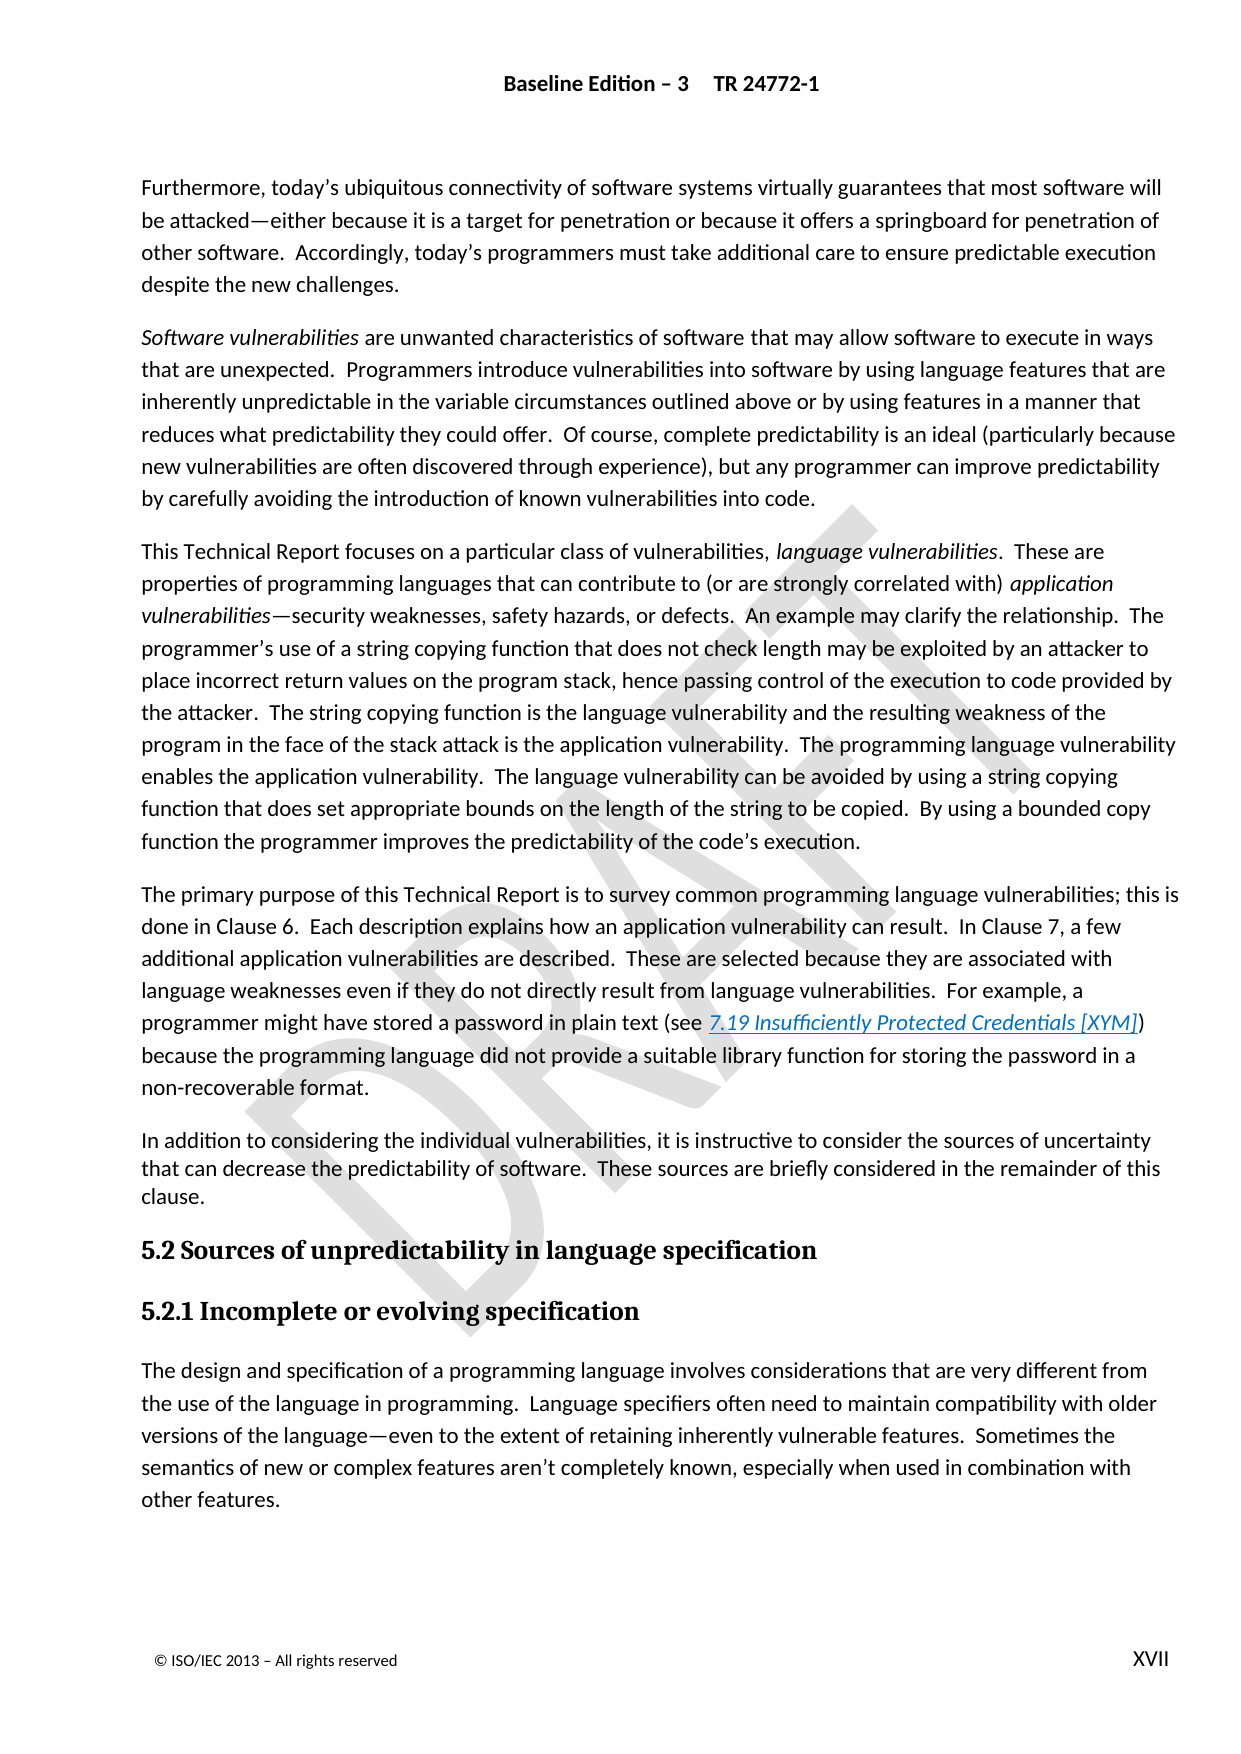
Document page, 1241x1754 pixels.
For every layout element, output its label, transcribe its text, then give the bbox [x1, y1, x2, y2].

text In addition to considering the individual vulnerabilities, it is instructive to consider the sources of uncertainty that can decrease the predictability of software. These sources are briefly considered in the remainder of this clause. [141, 1126, 1182, 1210]
text The primary purpose of this Technical Report is to survey common programming language vulnerabilities; this is done in Clause 6. Each description explains how an application vulnerability can result. In Clause 7, a few additional application vulnerabilities are described. These are selected because they are associated with language weaknesses even if they do not directly result from language vulnerabilities. For example, a programmer might have stored a password in plain text (see ) because the programming language did not provide a suitable library function for storing the password in a non-recoverable format. [141, 880, 1182, 1101]
text The design and specification of a programming language involves considerations that are very different from the use of the language in programming. Language specifiers often need to maintain compatibility with older versions of the language—even to the extent of retaining inherently vulnerable features. Sometimes the semantics of new or complex features aren’t completely known, especially when used in combination with other features. [141, 1356, 1182, 1513]
subtitle 5.2.1 Incomplete or evolving specification [141, 1296, 1182, 1327]
text This Technical Report focuses on a particular class of vulnerabilities, language vulnerabilities. These are properties of programming languages that can contribute to (or are strongly correlated with) application vulnerabilities—security weaknesses, safety hazards, or defects. An example may clarify the relationship. The programmer’s use of a string copying function that does not check length may be exploited by an attacker to place incorrect return values on the program stack, hence passing control of the execution to code provided by the attacker. The string copying function is the language vulnerability and the resulting weakness of the program in the face of the stack attack is the application vulnerability. The programming language vulnerability enables the application vulnerability. The language vulnerability can be avoided by using a string copying function that does set appropriate bounds on the length of the string to be copied. By using a bounded copy function the programmer improves the predictability of the code’s execution. [141, 537, 1182, 855]
text Furthermore, today’s ubiquitous connectivity of software systems virtually guarantees that most software will be attacked—either because it is a target for penetration or because it offers a springboard for penetration of other software. Accordingly, today’s programmers must take additional care to ensure predictable execution despite the new challenges. [141, 173, 1182, 298]
text Software vulnerabilities are unwanted characteristics of software that may allow software to execute in ways that are unexpected. Programmers introduce vulnerabilities into software by using language features that are inherently unpredictable in the variable circumstances outlined above or by using features in a manner that reduces what predictability they could offer. Of course, complete predictability is an ideal (particularly because new vulnerabilities are often discovered through experience), but any programmer can improve predictability by carefully avoiding the introduction of known vulnerabilities into code. [141, 323, 1182, 512]
subtitle 5.2 Sources of unpredictability in language specification [141, 1235, 1182, 1266]
